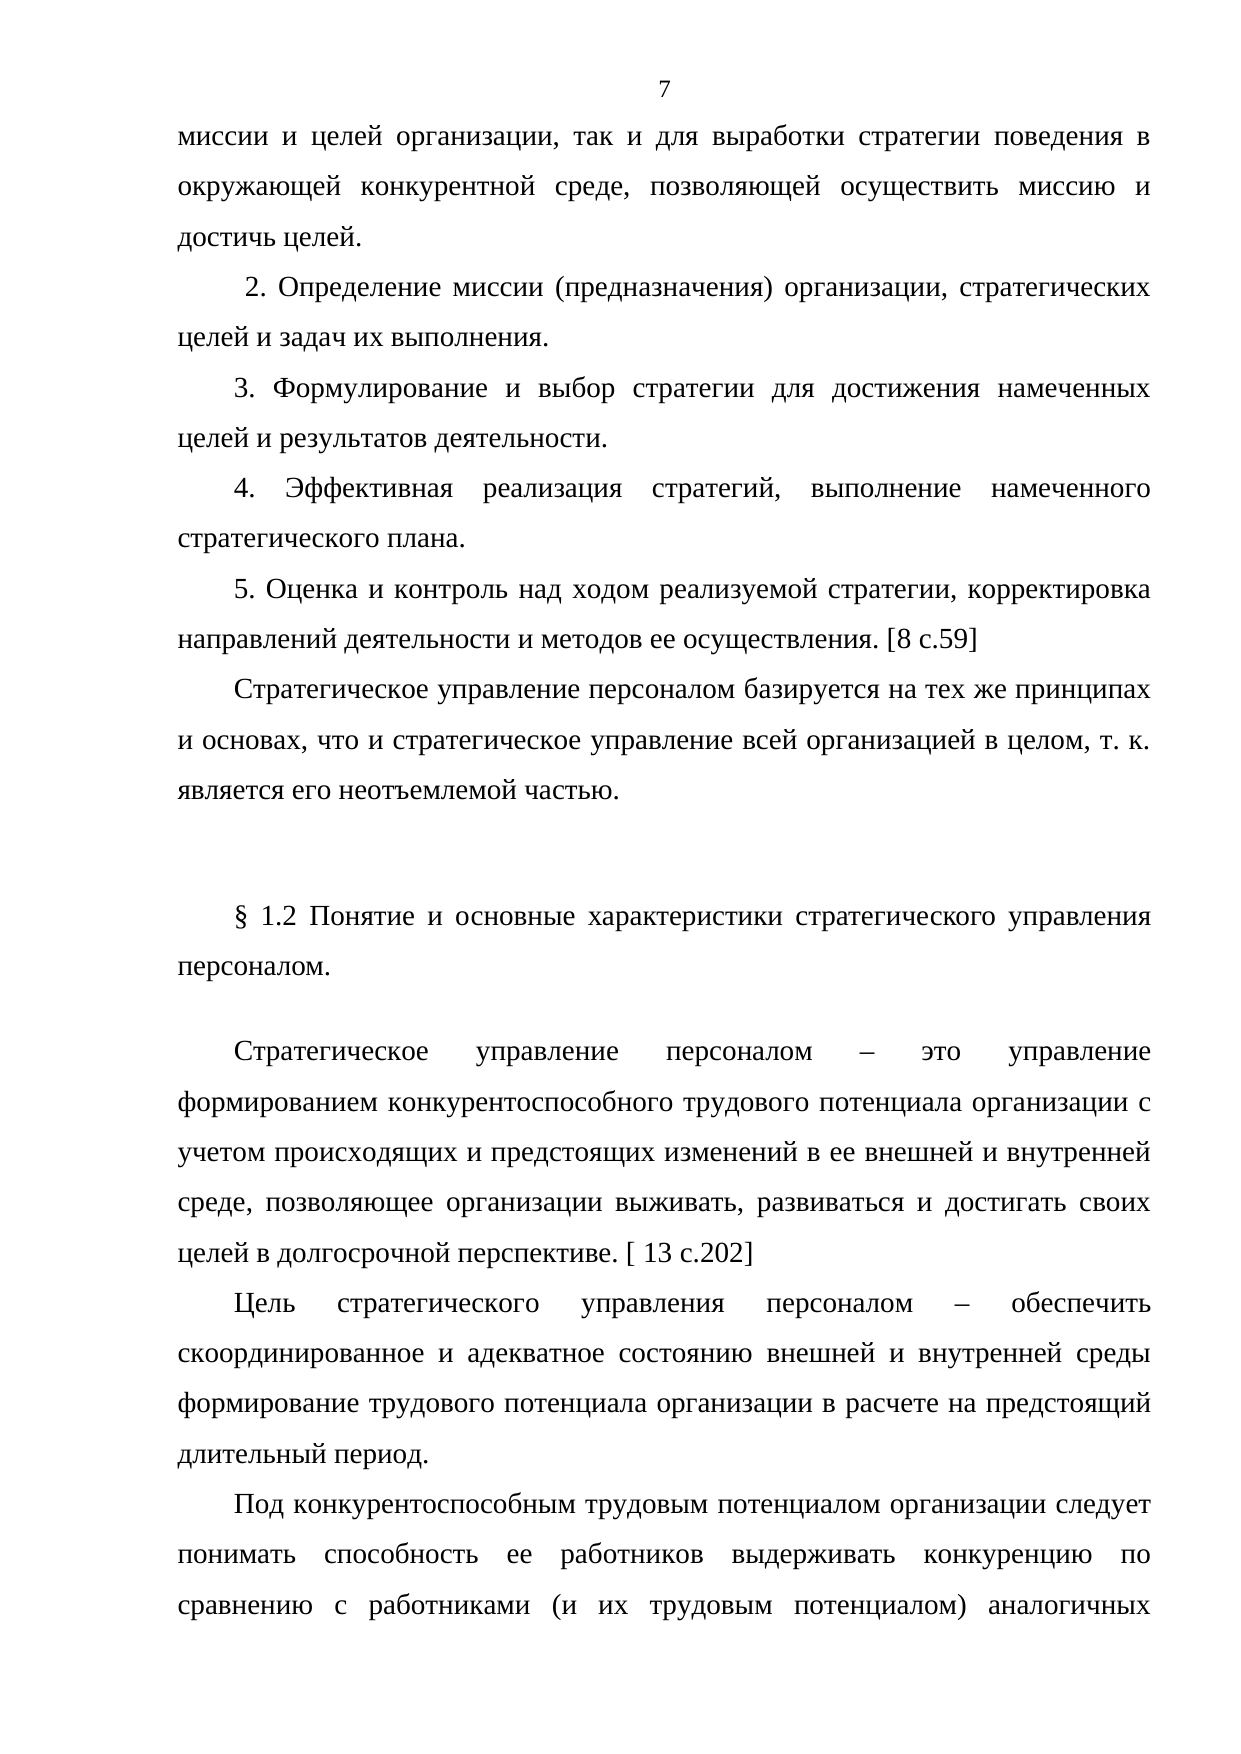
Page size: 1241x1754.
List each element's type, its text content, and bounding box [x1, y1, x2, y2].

text 4. Эффективная реализация стратегий, выполнение намеченного стратегического плана. [177, 470, 1152, 554]
subtitle § 1.2 Понятие и основные характеристики стратегического управления персоналом. [177, 898, 1152, 982]
text 2. Определение миссии (предназначения) организации, стратегических целей и задач их выполнения. [177, 269, 1152, 353]
text 3. Формулирование и выбор стратегии для достижения намеченных целей и результатов деятельности. [177, 370, 1152, 453]
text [177, 1486, 1152, 1620]
text Стратегическое управление персоналом базируется на тех же принципах и основах, что и стратегическое управление всей организацией в целом, т. к. является его неотъемлемой частью. [177, 672, 1152, 806]
text 5. Оценка и контроль над ходом реализуемой стратегии, корректировка направлений деятельности и методов ее осуществления. [8 c.59] [177, 571, 1152, 655]
text Цель стратегического управления персоналом – обеспечить скоординированное и адекватное состоянию внешней и внутренней среды формирование трудового потенциала организации в расчете на предстоящий длительный период. [177, 1285, 1152, 1469]
text Стратегическое управление персоналом – это управление формированием конкурентоспособного трудового потенциала организации с учетом происходящих и предстоящих изменений в ее внешней и внутренней среде, позволяющее организации выживать, развиваться и достигать своих целей в долгосрочной перспективе. [ 13 c.202] [177, 1033, 1152, 1268]
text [177, 118, 1152, 252]
